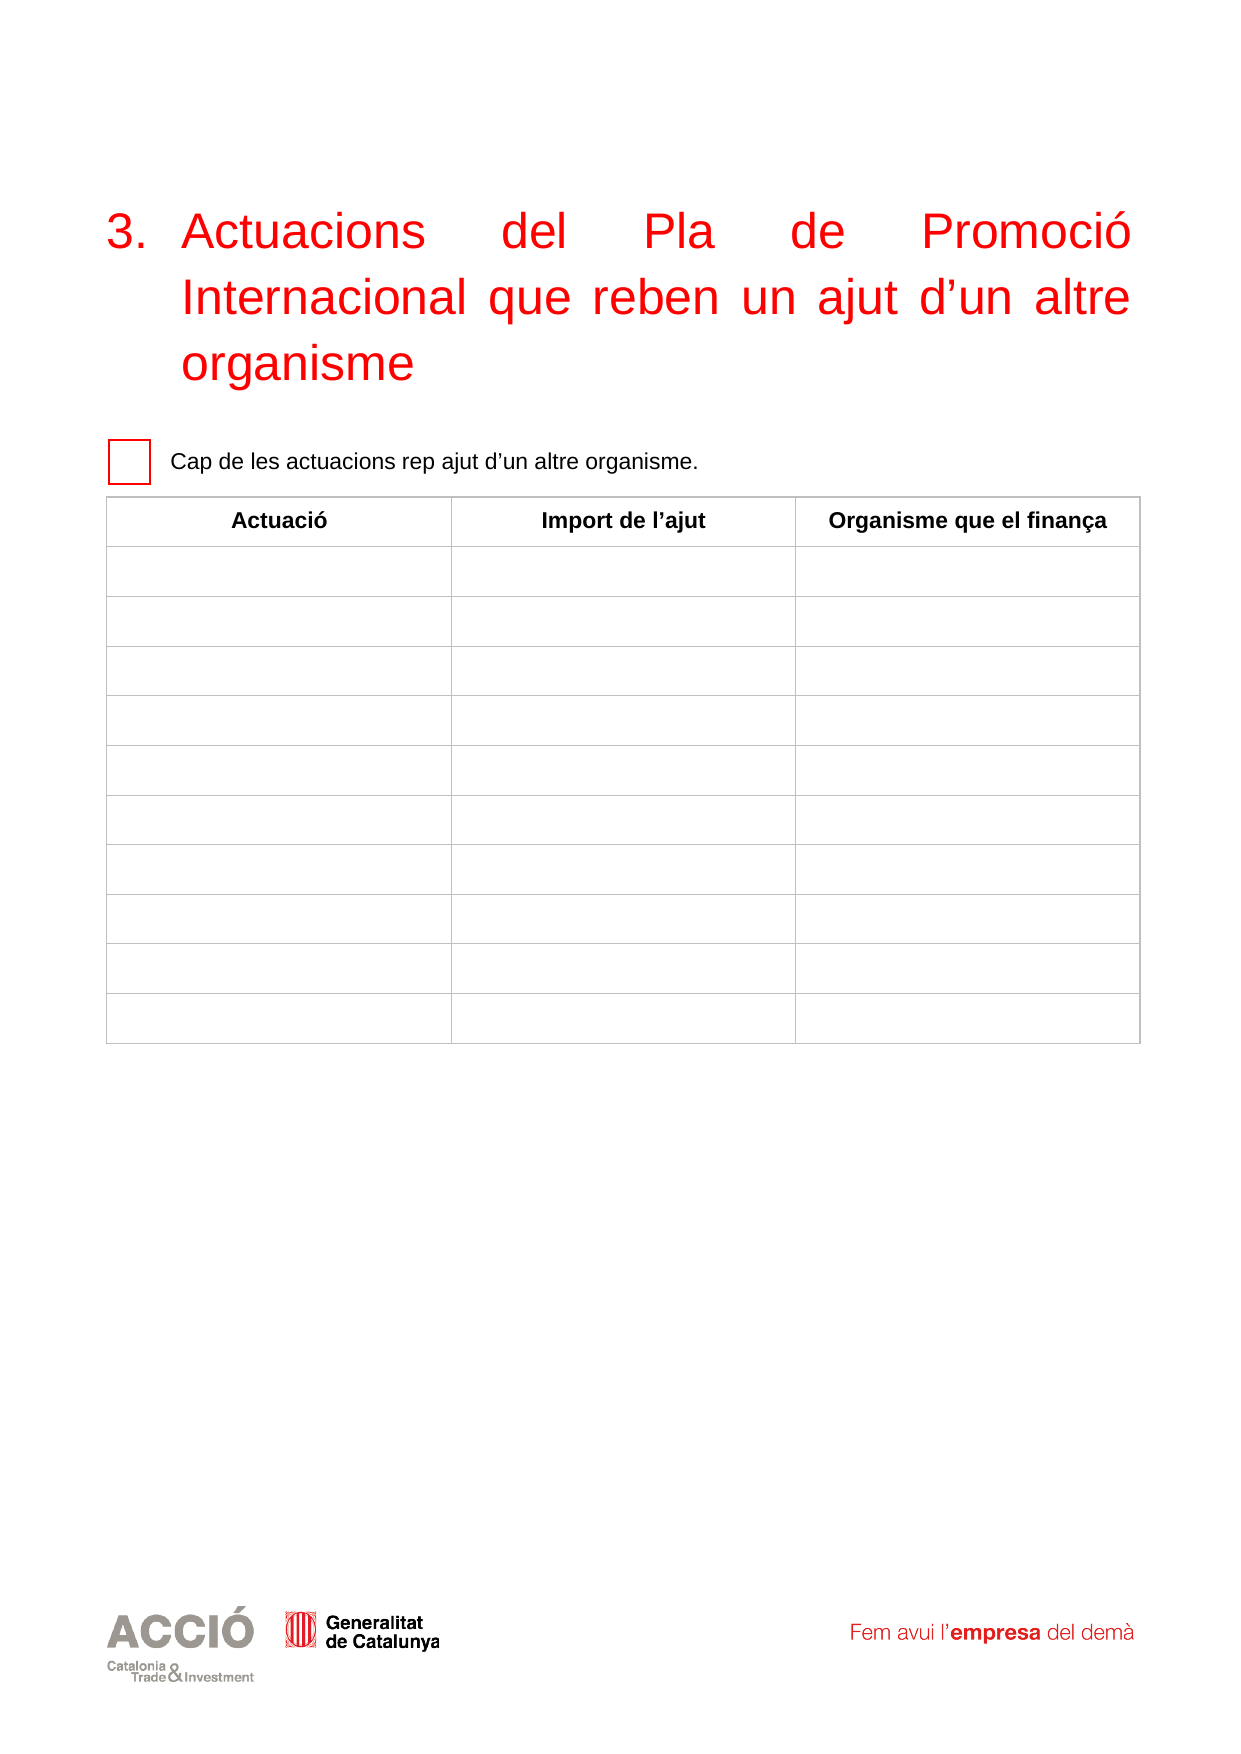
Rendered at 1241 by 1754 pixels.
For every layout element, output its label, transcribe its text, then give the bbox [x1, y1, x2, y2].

table_cell [452, 845, 795, 894]
table_cell [796, 696, 1139, 745]
table_header Import de l’ajut [452, 498, 795, 546]
table_cell [452, 597, 795, 646]
table_header Organisme que el finança [796, 498, 1139, 546]
table_cell [107, 746, 451, 794]
picture [106, 1606, 440, 1682]
table_cell [107, 944, 451, 993]
table_cell [452, 696, 795, 745]
table_cell [107, 845, 451, 894]
picture [851, 1623, 1134, 1644]
table_cell [796, 944, 1139, 993]
table_cell [107, 597, 451, 646]
table_cell [452, 796, 795, 844]
table_header Actuació [107, 498, 451, 546]
table_cell [452, 746, 795, 794]
table_cell [107, 647, 451, 695]
table_cell [796, 994, 1139, 1042]
table_cell [107, 994, 451, 1042]
subtitle Actuacions del Pla de Promoció Internacional que reben un ajut d’un altre organisme [106, 202, 1133, 391]
table_cell [796, 746, 1139, 794]
table_cell [796, 845, 1139, 894]
table_cell [452, 994, 795, 1042]
table_cell [796, 647, 1139, 695]
table_cell [107, 547, 451, 596]
table_cell [107, 796, 451, 844]
table_cell [452, 895, 795, 943]
table_cell [452, 944, 795, 993]
table_cell [796, 547, 1139, 596]
table_cell [796, 597, 1139, 646]
table_cell [107, 895, 451, 943]
table_cell [452, 647, 795, 695]
text Cap de les actuacions rep ajut d’un altre organisme. [151, 448, 1134, 474]
table_cell [452, 547, 795, 596]
table_cell [796, 895, 1139, 943]
table_cell [107, 696, 451, 745]
table_cell [796, 796, 1139, 844]
